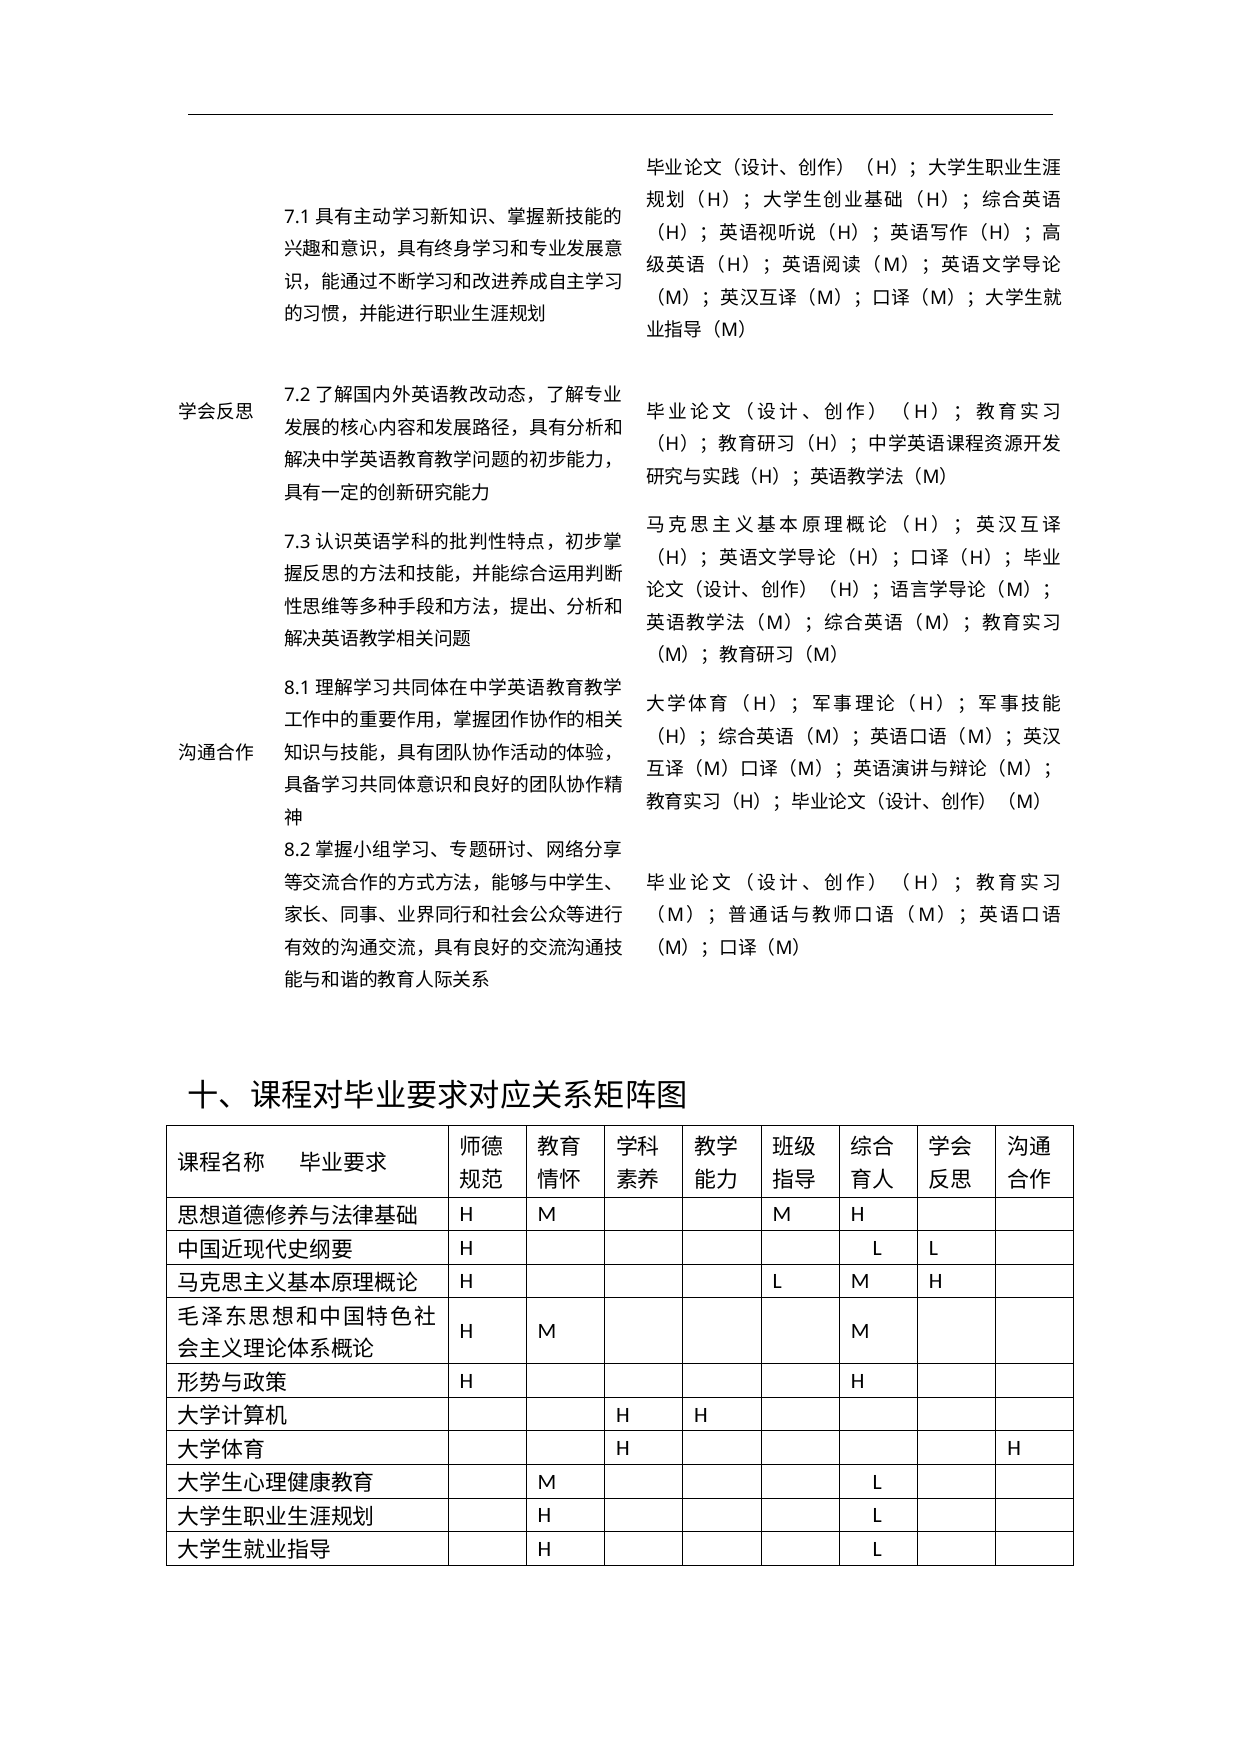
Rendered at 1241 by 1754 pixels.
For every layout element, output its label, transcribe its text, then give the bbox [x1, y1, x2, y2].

table_cell [449, 1398, 526, 1430]
table_cell [527, 1231, 604, 1264]
table_cell [683, 1465, 761, 1497]
table_cell [996, 1298, 1073, 1363]
table_cell [996, 1532, 1073, 1564]
table_header 教学 能力 [683, 1126, 761, 1197]
table_cell [996, 1198, 1073, 1230]
table_cell H [918, 1265, 995, 1297]
table_cell [605, 1265, 682, 1297]
table_cell 学会反思 [167, 150, 273, 670]
table_header 学会 反思 [918, 1126, 995, 1197]
table_cell [918, 1532, 995, 1564]
table_cell 马克思主义基本原理概论 [167, 1265, 448, 1297]
table_cell L [840, 1499, 917, 1531]
table_cell [996, 1465, 1073, 1497]
table_cell 毕业论文（设计、创作）（H）；教育实习（M）；普通话与教师口语（M）；英语口语（M）；口译（M） [635, 833, 1073, 995]
table_cell [762, 1465, 839, 1497]
table_cell [683, 1431, 761, 1464]
table_cell 大学生心理健康教育 [167, 1465, 448, 1497]
table_cell H [605, 1398, 682, 1430]
table_cell [918, 1499, 995, 1531]
table_cell M [527, 1198, 604, 1230]
table_cell 毛泽东思想和中国特色社会主义理论体系概论 [167, 1298, 448, 1363]
table_cell 大学体育 [167, 1431, 448, 1464]
table_cell [527, 1265, 604, 1297]
table_cell 大学生就业指导 [167, 1532, 448, 1564]
table_cell [762, 1532, 839, 1564]
table_cell [996, 1499, 1073, 1531]
table_cell [840, 1431, 917, 1464]
table_cell H [840, 1364, 917, 1397]
table_cell [449, 1431, 526, 1464]
table_cell [996, 1231, 1073, 1264]
table_cell L [762, 1265, 839, 1297]
table_cell [918, 1364, 995, 1397]
table_cell [683, 1298, 761, 1363]
table_cell [918, 1298, 995, 1363]
table_cell [527, 1364, 604, 1397]
table_cell [840, 1398, 917, 1430]
table_cell L [840, 1465, 917, 1497]
table_cell L [840, 1532, 917, 1564]
table_cell 中国近现代史纲要 [167, 1231, 448, 1264]
table_cell [683, 1198, 761, 1230]
table_cell [683, 1532, 761, 1564]
table_cell [683, 1364, 761, 1397]
table_cell 大学生职业生涯规划 [167, 1499, 448, 1531]
table_header 课程名称 毕业要求 [167, 1126, 448, 1197]
table_cell H [449, 1198, 526, 1230]
table_cell M [840, 1298, 917, 1363]
table_header 师德 规范 [449, 1126, 526, 1197]
table_cell [683, 1499, 761, 1531]
table_cell [683, 1231, 761, 1264]
table_cell L [918, 1231, 995, 1264]
table_cell [449, 1499, 526, 1531]
table_cell 毕业论文（设计、创作）（H）；大学生职业生涯规划（H）；大学生创业基础（H）；综合英语（H）；英语视听说（H）；英语写作（H）；高级英语（H）；英语阅读（M）；英语文学导论（M）；英汉互译（M）；口译（M）；大学生就业指导（M） [635, 150, 1073, 377]
table_cell [605, 1532, 682, 1564]
table_cell 毕业论文（设计、创作）（H）；教育实习（H）；教育研习（H）；中学英语课程资源开发研究与实践（H）；英语教学法（M） [635, 378, 1073, 507]
table_cell 8.2掌握小组学习、专题研讨、网络分享等交流合作的方式方法，能够与中学生、家长、同事、业界同行和社会公众等进行有效的沟通交流，具有良好的交流沟通技能与和谐的教育人际关系 [273, 833, 634, 995]
table_cell H [527, 1499, 604, 1531]
table_cell H [527, 1532, 604, 1564]
table_cell [449, 1465, 526, 1497]
table_cell [605, 1231, 682, 1264]
table_cell 马克思主义基本原理概论（H）；英汉互译（H）；英语文学导论（H）；口译（H）；毕业论文（设计、创作）（H）；语言学导论（M）；英语教学法（M）；综合英语（M）；教育实习（M）；教育研习（M） [635, 508, 1073, 670]
table_cell [605, 1364, 682, 1397]
table_header 综合 育人 [840, 1126, 917, 1197]
table_cell H [683, 1398, 761, 1430]
table_cell [683, 1265, 761, 1297]
table_cell [605, 1298, 682, 1363]
table_cell [918, 1465, 995, 1497]
table_cell [918, 1431, 995, 1464]
table_cell [605, 1198, 682, 1230]
table_cell H [449, 1265, 526, 1297]
table_cell H [996, 1431, 1073, 1464]
table_cell [918, 1398, 995, 1430]
table_header 沟通 合作 [996, 1126, 1073, 1197]
table_cell [918, 1198, 995, 1230]
table_cell [762, 1499, 839, 1531]
table_cell H [449, 1298, 526, 1363]
table_cell [527, 1398, 604, 1430]
table_cell H [605, 1431, 682, 1464]
table_cell L [840, 1231, 917, 1264]
table_header 班级 指导 [762, 1126, 839, 1197]
table_cell M [840, 1265, 917, 1297]
table_cell 思想道德修养与法律基础 [167, 1198, 448, 1230]
table_cell 沟通合作 [167, 670, 273, 832]
table_cell M [527, 1298, 604, 1363]
table_cell [762, 1398, 839, 1430]
table_cell M [527, 1465, 604, 1497]
table_cell [762, 1231, 839, 1264]
table_cell [605, 1499, 682, 1531]
table_cell 形势与政策 [167, 1364, 448, 1397]
table_cell [762, 1431, 839, 1464]
table_cell 大学计算机 [167, 1398, 448, 1430]
table_cell H [840, 1198, 917, 1230]
text 十、课程对毕业要求对应关系矩阵图 [187, 1060, 1053, 1125]
table_cell M [762, 1198, 839, 1230]
table_cell [527, 1431, 604, 1464]
table_cell [449, 1532, 526, 1564]
table_cell 大学体育（H）；军事理论（H）；军事技能（H）；综合英语（M）；英语口语（M）；英汉互译（M）口译（M）；英语演讲与辩论（M）；教育实习（H）；毕业论文（设计、创作）（M） [635, 670, 1073, 832]
table_header 教育 情怀 [527, 1126, 604, 1197]
table_cell H [449, 1231, 526, 1264]
table_cell H [449, 1364, 526, 1397]
table_cell [762, 1298, 839, 1363]
table_cell 7.3认识英语学科的批判性特点，初步掌握反思的方法和技能，并能综合运用判断性思维等多种手段和方法，提出、分析和解决英语教学相关问题 [273, 508, 634, 670]
table_header 学科 素养 [605, 1126, 682, 1197]
table_cell 7.1具有主动学习新知识、掌握新技能的兴趣和意识，具有终身学习和专业发展意识，能通过不断学习和改进养成自主学习的习惯，并能进行职业生涯规划 [273, 150, 634, 377]
table_cell [996, 1398, 1073, 1430]
table_cell [996, 1265, 1073, 1297]
table_cell [605, 1465, 682, 1497]
table_cell [996, 1364, 1073, 1397]
table_cell 7.2了解国内外英语教改动态，了解专业发展的核心内容和发展路径，具有分析和解决中学英语教育教学问题的初步能力，具有一定的创新研究能力 [273, 378, 634, 507]
table_cell 8.1理解学习共同体在中学英语教育教学工作中的重要作用，掌握团作协作的相关知识与技能，具有团队协作活动的体验，具备学习共同体意识和良好的团队协作精神 [273, 670, 634, 832]
table_cell [762, 1364, 839, 1397]
